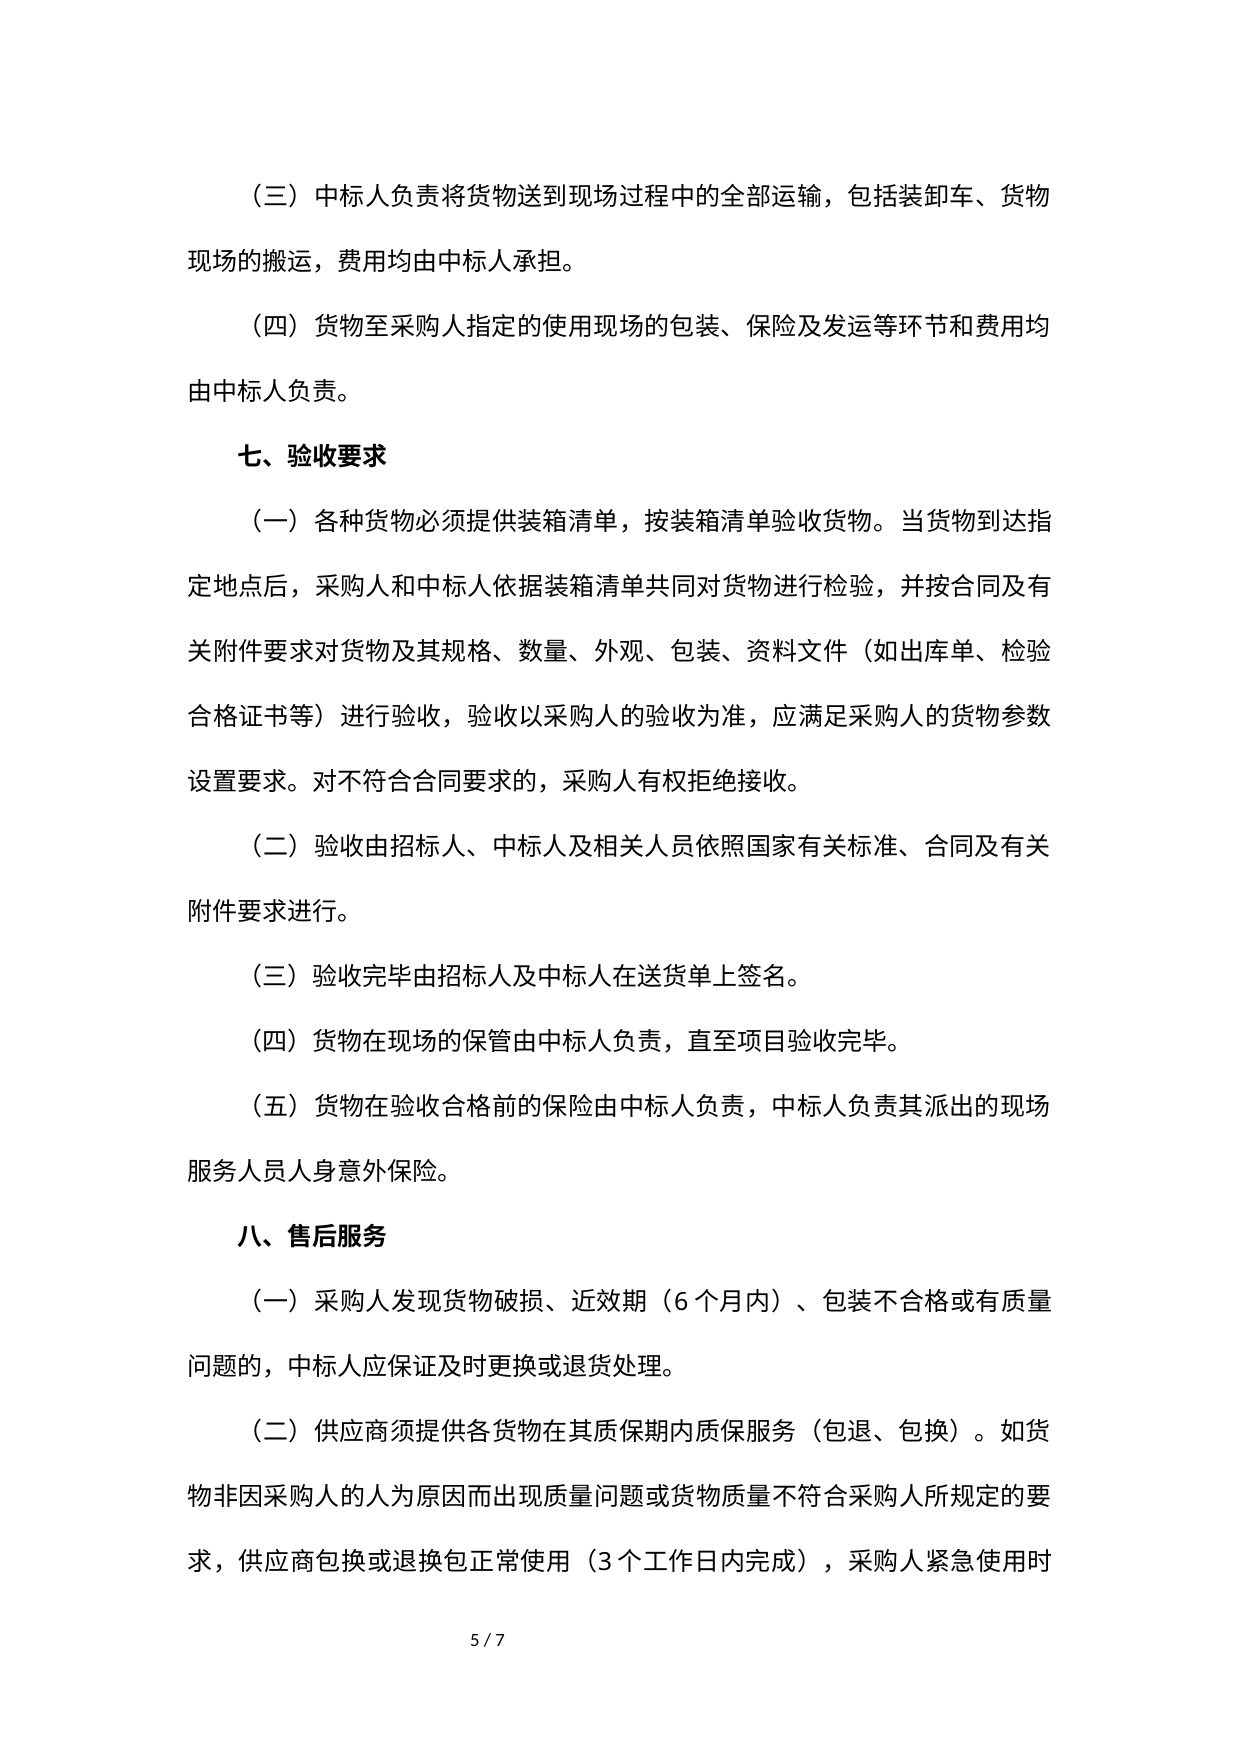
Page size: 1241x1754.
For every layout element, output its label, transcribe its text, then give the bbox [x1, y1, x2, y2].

list （一）各种货物必须提供装箱清单，按装箱清单验收货物。当货物到达指定地点后，采购人和中标人依据装箱清单共同对货物进行检验，并按合同及有关附件要求对货物及其规格、数量、外观、包装、资料文件（如出库单、检验合格证书等）进行验收，验收以采购人的验收为准，应满足采购人的货物参数设置要求。对不符合合同要求的，采购人有权拒绝接收。 [187, 487, 1053, 812]
text 七、验收要求 [187, 422, 1053, 487]
text （五）货物在验收合格前的保险由中标人负责，中标人负责其派出的现场服务人员人身意外保险。 [187, 1072, 1053, 1202]
text （三）中标人负责将货物送到现场过程中的全部运输，包括装卸车、货物现场的搬运，费用均由中标人承担。 [187, 162, 1053, 292]
text （三）验收完毕由招标人及中标人在送货单上签名。 [187, 942, 1053, 1007]
text （二）验收由招标人、中标人及相关人员依照国家有关标准、合同及有关附件要求进行。 [187, 812, 1053, 942]
text 八、售后服务 [187, 1202, 1053, 1267]
text （四）货物至采购人指定的使用现场的包装、保险及发运等环节和费用均由中标人负责。 [187, 292, 1053, 422]
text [187, 1397, 1053, 1592]
text （四）货物在现场的保管由中标人负责，直至项目验收完毕。 [187, 1007, 1053, 1072]
text （一）采购人发现货物破损、近效期（6个月内）、包装不合格或有质量问题的，中标人应保证及时更换或退货处理。 [187, 1267, 1053, 1397]
